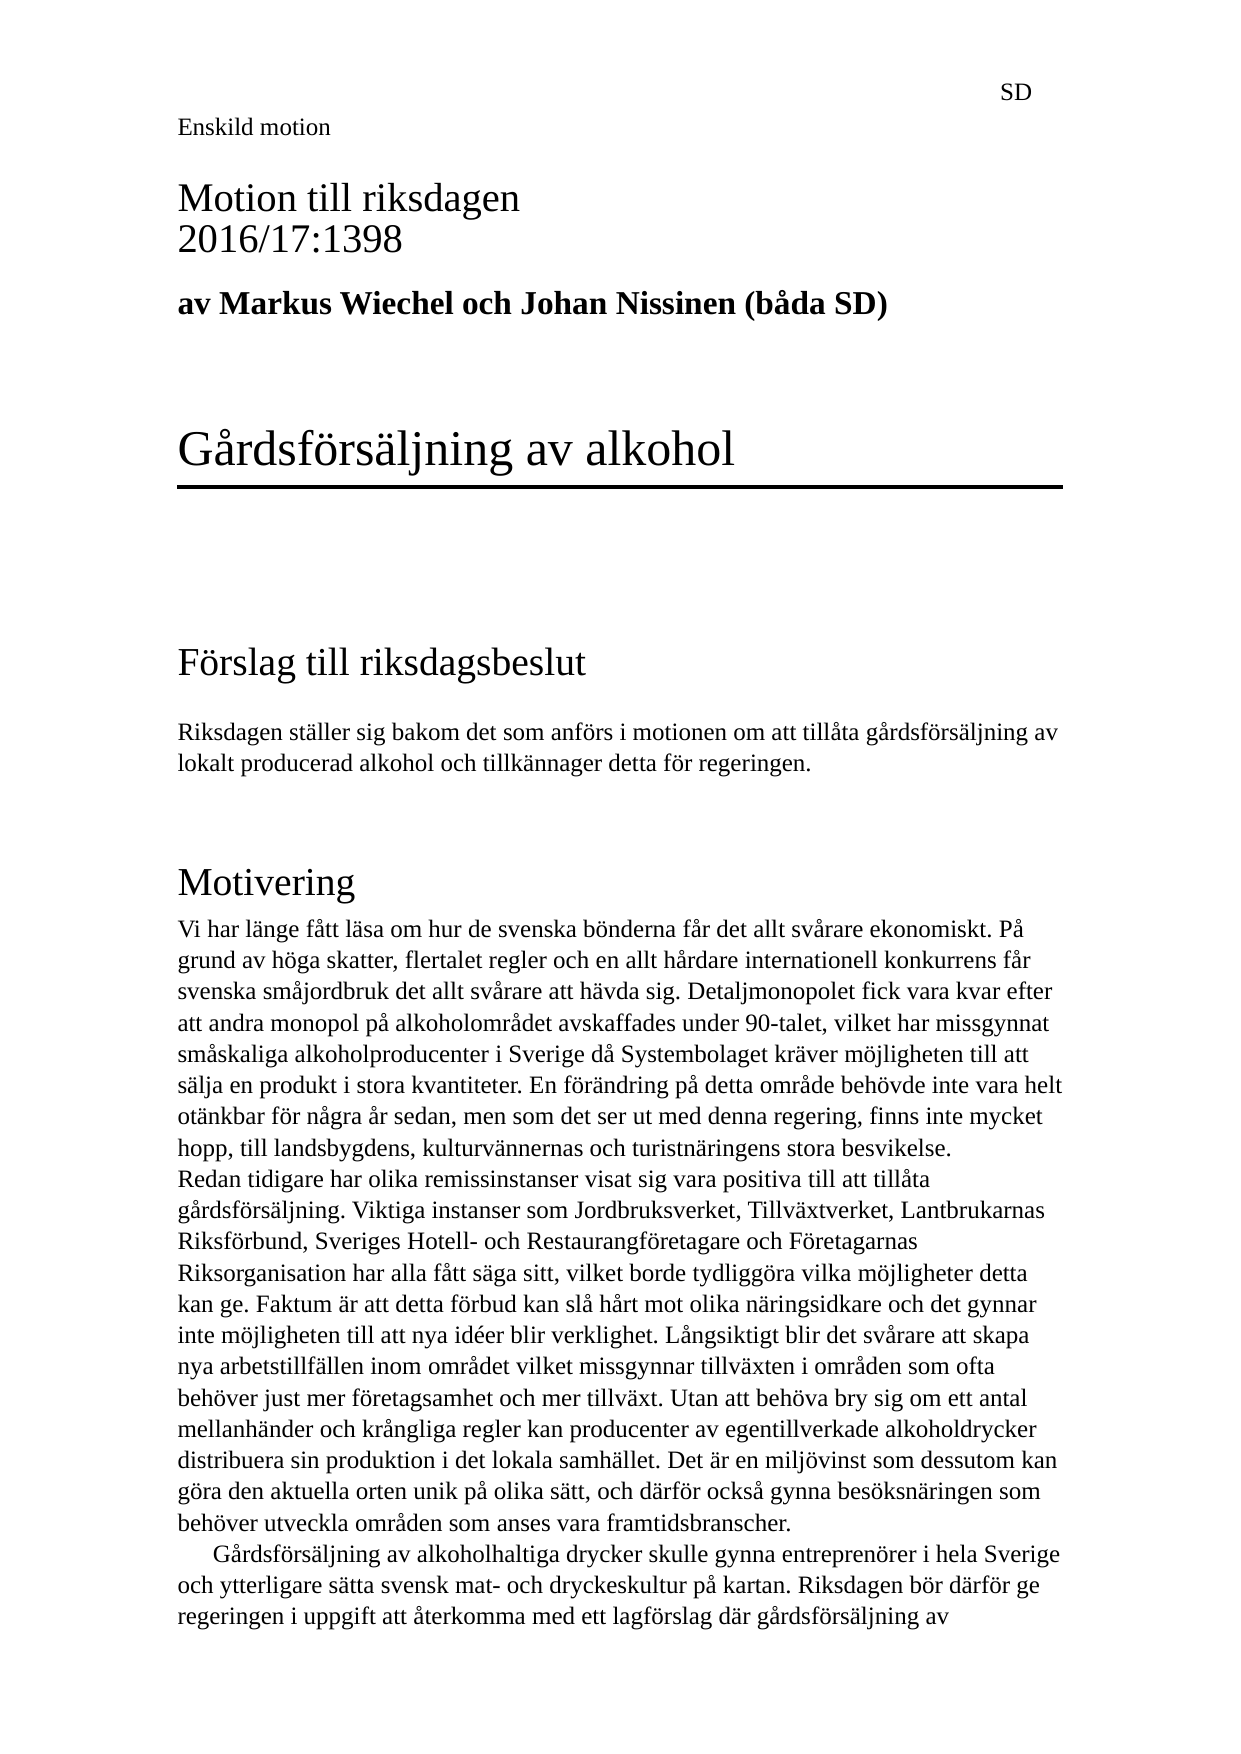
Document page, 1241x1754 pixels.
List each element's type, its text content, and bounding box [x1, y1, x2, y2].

text Redan tidigare har olika remissinstanser visat sig vara positiva till att tillåta gårdsförsäljning. Viktiga instanser som Jordbruksverket, Tillväxtverket, Lantbrukarnas Riksförbund, Sveriges Hotell- och Restaurangföretagare och Företagarnas Riksorganisation har alla fått säga sitt, vilket borde tydliggöra vilka möjligheter detta kan ge. Faktum är att detta förbud kan slå hårt mot olika näringsidkare och det gynnar inte möjligheten till att nya idéer blir verklighet. Långsiktigt blir det svårare att skapa nya arbetstillfällen inom området vilket missgynnar tillväxten i områden som ofta behöver just mer företagsamhet och mer tillväxt. Utan att behöva bry sig om ett antal mellanhänder och krångliga regler kan producenter av egentillverkade alkoholdrycker distribuera sin produktion i det lokala samhället. Det är en miljövinst som dessutom kan göra den aktuella orten unik på olika sätt, och därför också gynna besöksnäringen som behöver utveckla områden som anses vara framtidsbranscher. [177, 1161, 1063, 1536]
text Vi har länge fått läsa om hur de svenska bönderna får det allt svårare ekonomiskt. På grund av höga skatter, flertalet regler och en allt hårdare internationell konkurrens får svenska småjordbruk det allt svårare att hävda sig. Detaljmonopolet fick vara kvar efter att andra monopol på alkoholområdet avskaffades under 90-talet, vilket har missgynnat småskaliga alkoholproducenter i Sverige då Systembolaget kräver möjligheten till att sälja en produkt i stora kvantiteter. En förändring på detta område behövde inte vara helt otänkbar för några år sedan, men som det ser ut med denna regering, finns inte mycket hopp, till landsbygdens, kulturvännernas och turistnäringens stora besvikelse. [177, 911, 1063, 1161]
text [177, 1536, 1063, 1630]
subtitle Motivering [177, 862, 1063, 903]
